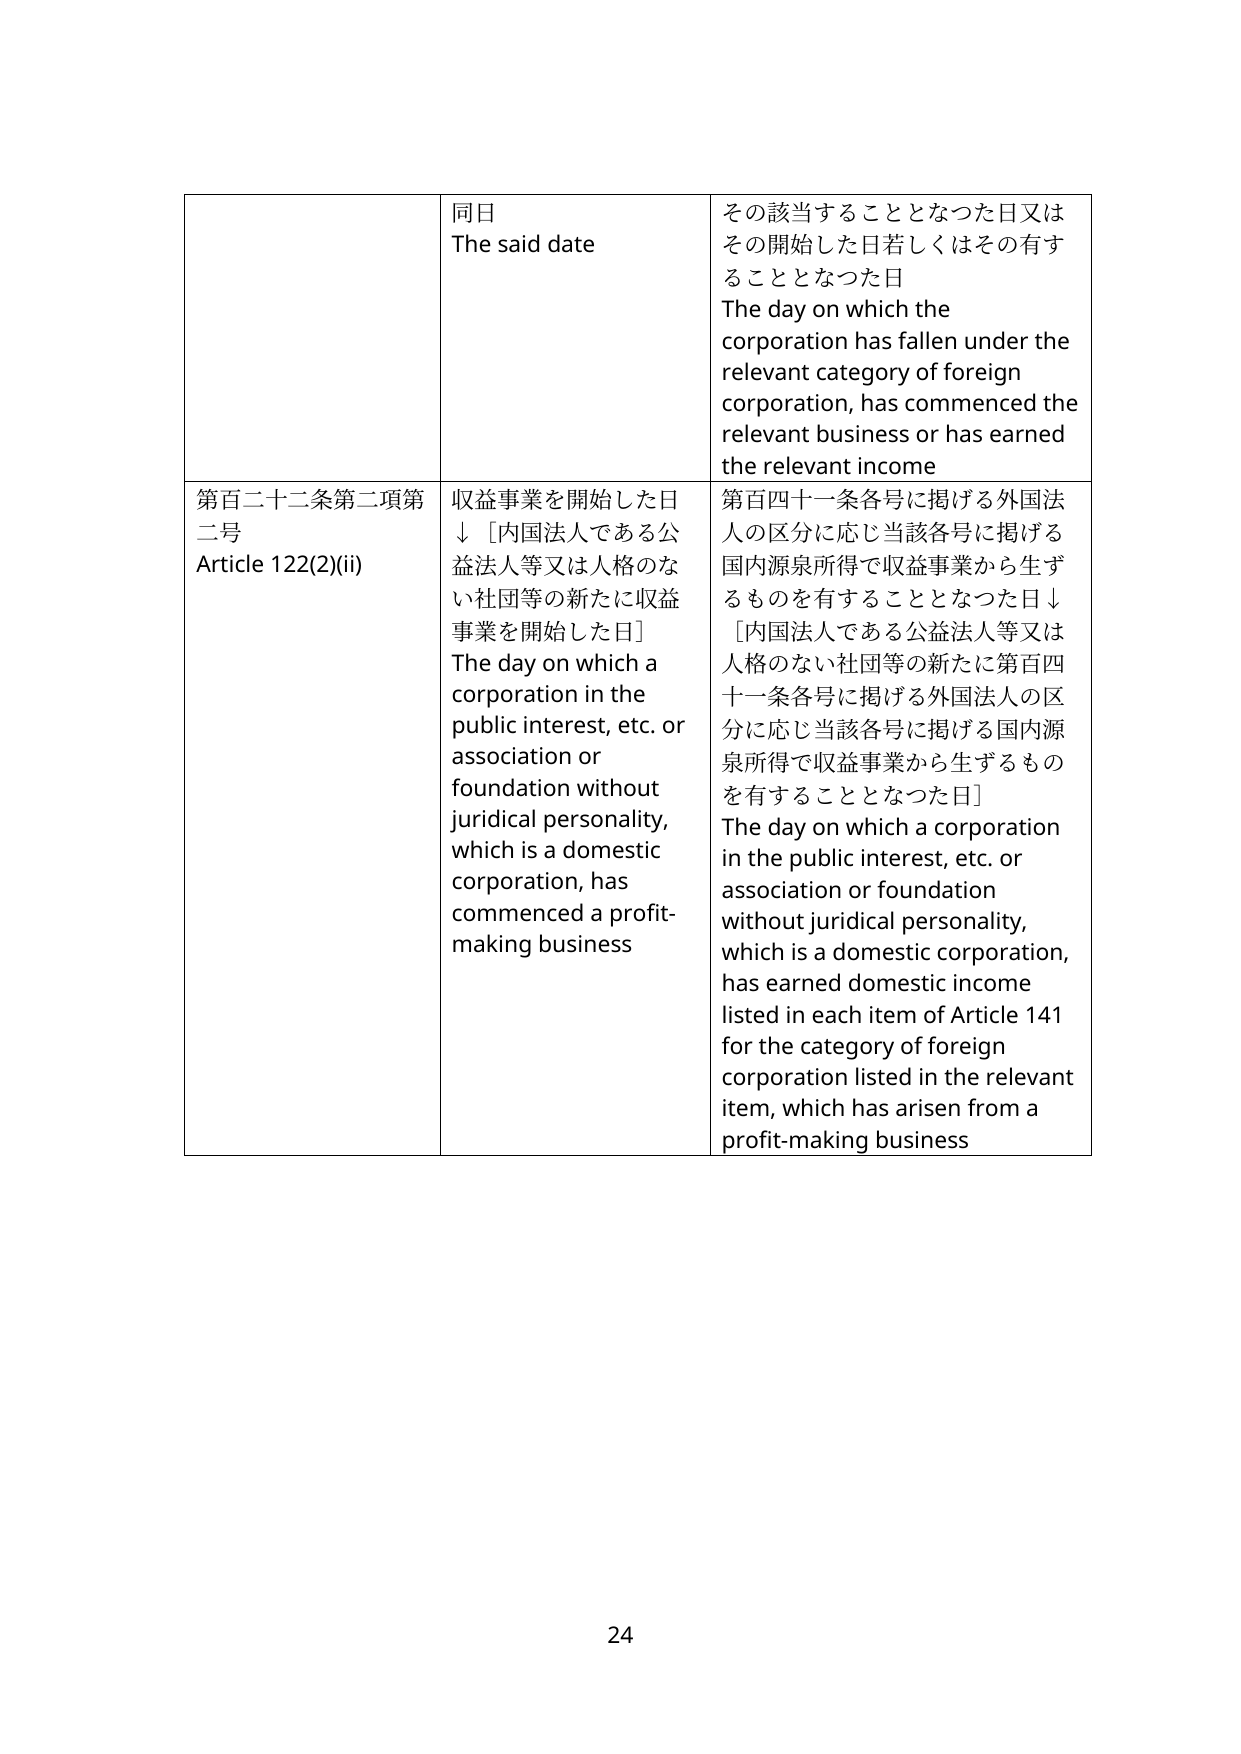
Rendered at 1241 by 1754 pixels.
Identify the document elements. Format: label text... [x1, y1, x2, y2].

table_cell 第百四十一条各号に掲げる外国法人の区分に応じ当該各号に掲げる国内源泉所得で収益事業から生ずるものを有することとなつた日↓［内国法人である公益法人等又は人格のない社団等の新たに第百四十一条各号に掲げる外国法人の区分に応じ当該各号に掲げる国内源泉所得で収益事業から生ずるものを有することとなつた日］ The day on which a corporation in the public interest, etc. or association or foundation without juridical personality, which is a domestic corporation, has earned domestic income listed in each item of Article 141 for the category of foreign corporation listed in the relevant item, which has arisen from a profit-making business [711, 482, 1091, 1155]
table_cell 第百二十二条第二項第二号 Article 122(2)(ii) [185, 482, 440, 1155]
table_cell 同日 The said date [441, 195, 710, 481]
table_cell 収益事業を開始した日↓［内国法人である公益法人等又は人格のない社団等の新たに収益事業を開始した日］ The day on which a corporation in the public interest, etc. or association or foundation without juridical personality, which is a domestic corporation, has commenced a profit-making business [441, 482, 710, 1155]
table_cell その該当することとなつた日又はその開始した日若しくはその有することとなつた日 The day on which the corporation has fallen under the relevant category of foreign corporation, has commenced the relevant business or has earned the relevant income [711, 195, 1091, 481]
table_cell [185, 195, 440, 481]
